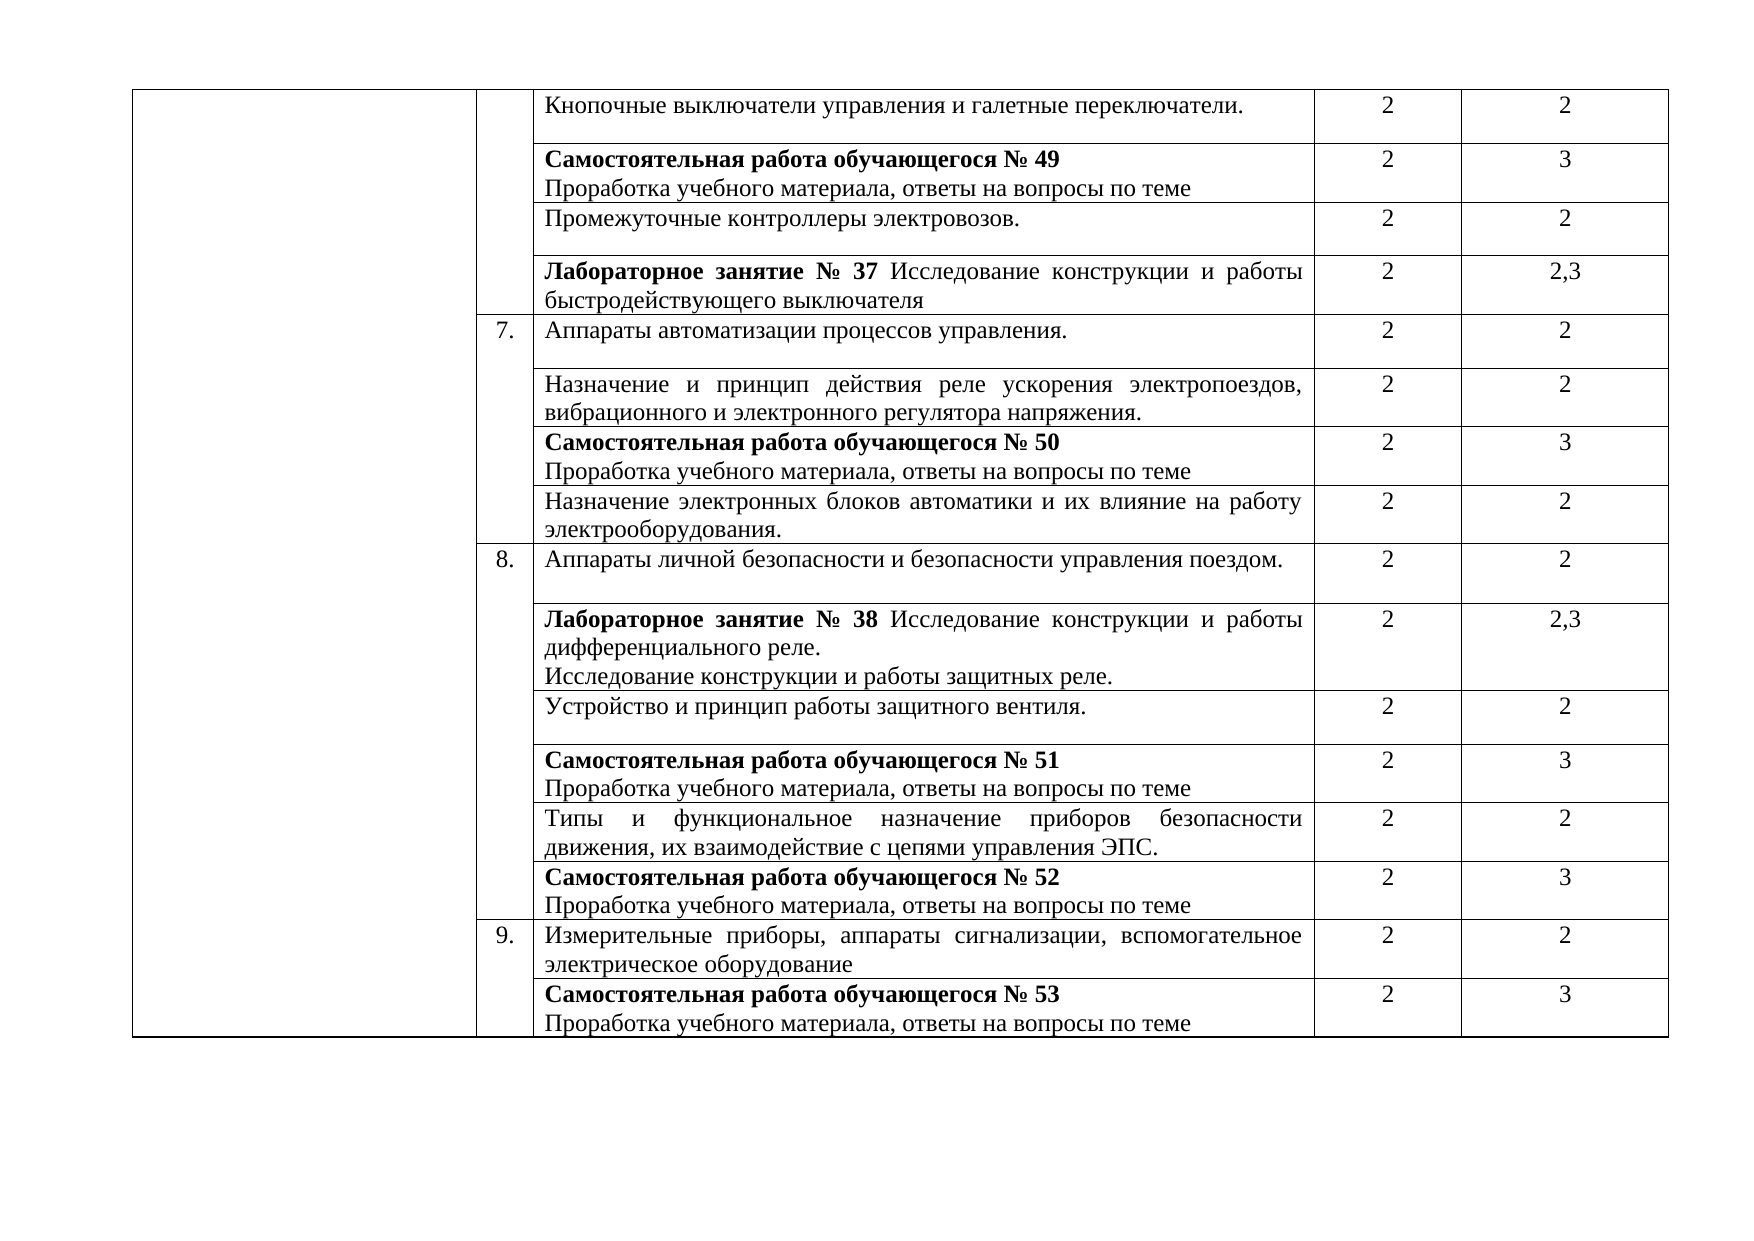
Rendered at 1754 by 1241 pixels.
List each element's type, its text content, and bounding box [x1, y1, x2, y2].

table_cell Аппараты личной безопасности и безопасности управления поездом. [534, 544, 1314, 603]
table_cell 2 [1462, 203, 1668, 255]
table_cell Самостоятельная работа обучающегося № 53 Проработка учебного материала, ответы на вопросы по теме [534, 979, 1314, 1036]
table_cell 2,3 [1462, 604, 1668, 690]
table_cell 2 [1315, 315, 1461, 368]
table_cell 2 [1462, 486, 1668, 543]
table_cell 3 [1462, 745, 1668, 802]
table_cell 9. [477, 920, 533, 1036]
table_cell 2 [1315, 862, 1461, 919]
table_cell 2 [1315, 369, 1461, 426]
table_cell 2 [1315, 745, 1461, 802]
table_cell 3 [1462, 862, 1668, 919]
table_cell Назначение электронных блоков автоматики и их влияние на работу электрооборудования. [534, 486, 1314, 543]
table_cell 2 [1462, 803, 1668, 861]
table_cell 2 [1462, 90, 1668, 143]
table_cell 2 [1315, 203, 1461, 255]
table_cell 2 [1315, 803, 1461, 861]
table_cell 2 [1315, 920, 1461, 978]
table_cell 2 [1315, 691, 1461, 744]
table_cell Самостоятельная работа обучающегося № 52 Проработка учебного материала, ответы на вопросы по теме [534, 862, 1314, 919]
table_cell 2 [1462, 544, 1668, 603]
table_cell 2 [1462, 691, 1668, 744]
table_cell 2 [1315, 544, 1461, 603]
table_cell 2 [1315, 979, 1461, 1036]
table_cell 2 [1315, 90, 1461, 143]
table_cell 2 [1462, 315, 1668, 368]
table_cell Самостоятельная работа обучающегося № 51 Проработка учебного материала, ответы на вопросы по теме [534, 745, 1314, 802]
table_cell Лабораторное занятие № 37 Исследование конструкции и работы быстродействующего выключателя [534, 256, 1314, 314]
table_cell 2,3 [1462, 256, 1668, 314]
table_cell Самостоятельная работа обучающегося № 50 Проработка учебного материала, ответы на вопросы по теме [534, 427, 1314, 485]
table_cell Кнопочные выключатели управления и галетные переключатели. [534, 90, 1314, 143]
table_cell 3 [1462, 979, 1668, 1036]
table_cell 2 [1315, 427, 1461, 485]
table_cell 3 [1462, 144, 1668, 202]
table_cell Промежуточные контроллеры электровозов. [534, 203, 1314, 255]
table_cell Назначение и принцип действия реле ускорения электропоездов, вибрационного и электронного регулятора напряжения. [534, 369, 1314, 426]
table_cell Самостоятельная работа обучающегося № 49 Проработка учебного материала, ответы на вопросы по теме [534, 144, 1314, 202]
table_cell 2 [1462, 369, 1668, 426]
table_cell Типы и функциональное назначение приборов безопасности движения, их взаимодействие с цепями управления ЭПС. [534, 803, 1314, 861]
table_cell Измерительные приборы, аппараты сигнализации, вспомогательное электрическое оборудование [534, 920, 1314, 978]
table_cell 2 [1315, 486, 1461, 543]
table_cell 2 [1462, 920, 1668, 978]
table_cell 2 [1315, 144, 1461, 202]
table_cell Аппараты автоматизации процессов управления. [534, 315, 1314, 368]
table_cell Устройство и принцип работы защитного вентиля. [534, 691, 1314, 744]
table_cell Лабораторное занятие № 38 Исследование конструкции и работы дифференциального реле. Исследование конструкции и работы защитных реле. [534, 604, 1314, 690]
table_cell 2 [1315, 256, 1461, 314]
table_cell 7. [477, 315, 533, 543]
table_cell 3 [1462, 427, 1668, 485]
table_cell 2 [1315, 604, 1461, 690]
table_cell 8. [477, 544, 533, 919]
